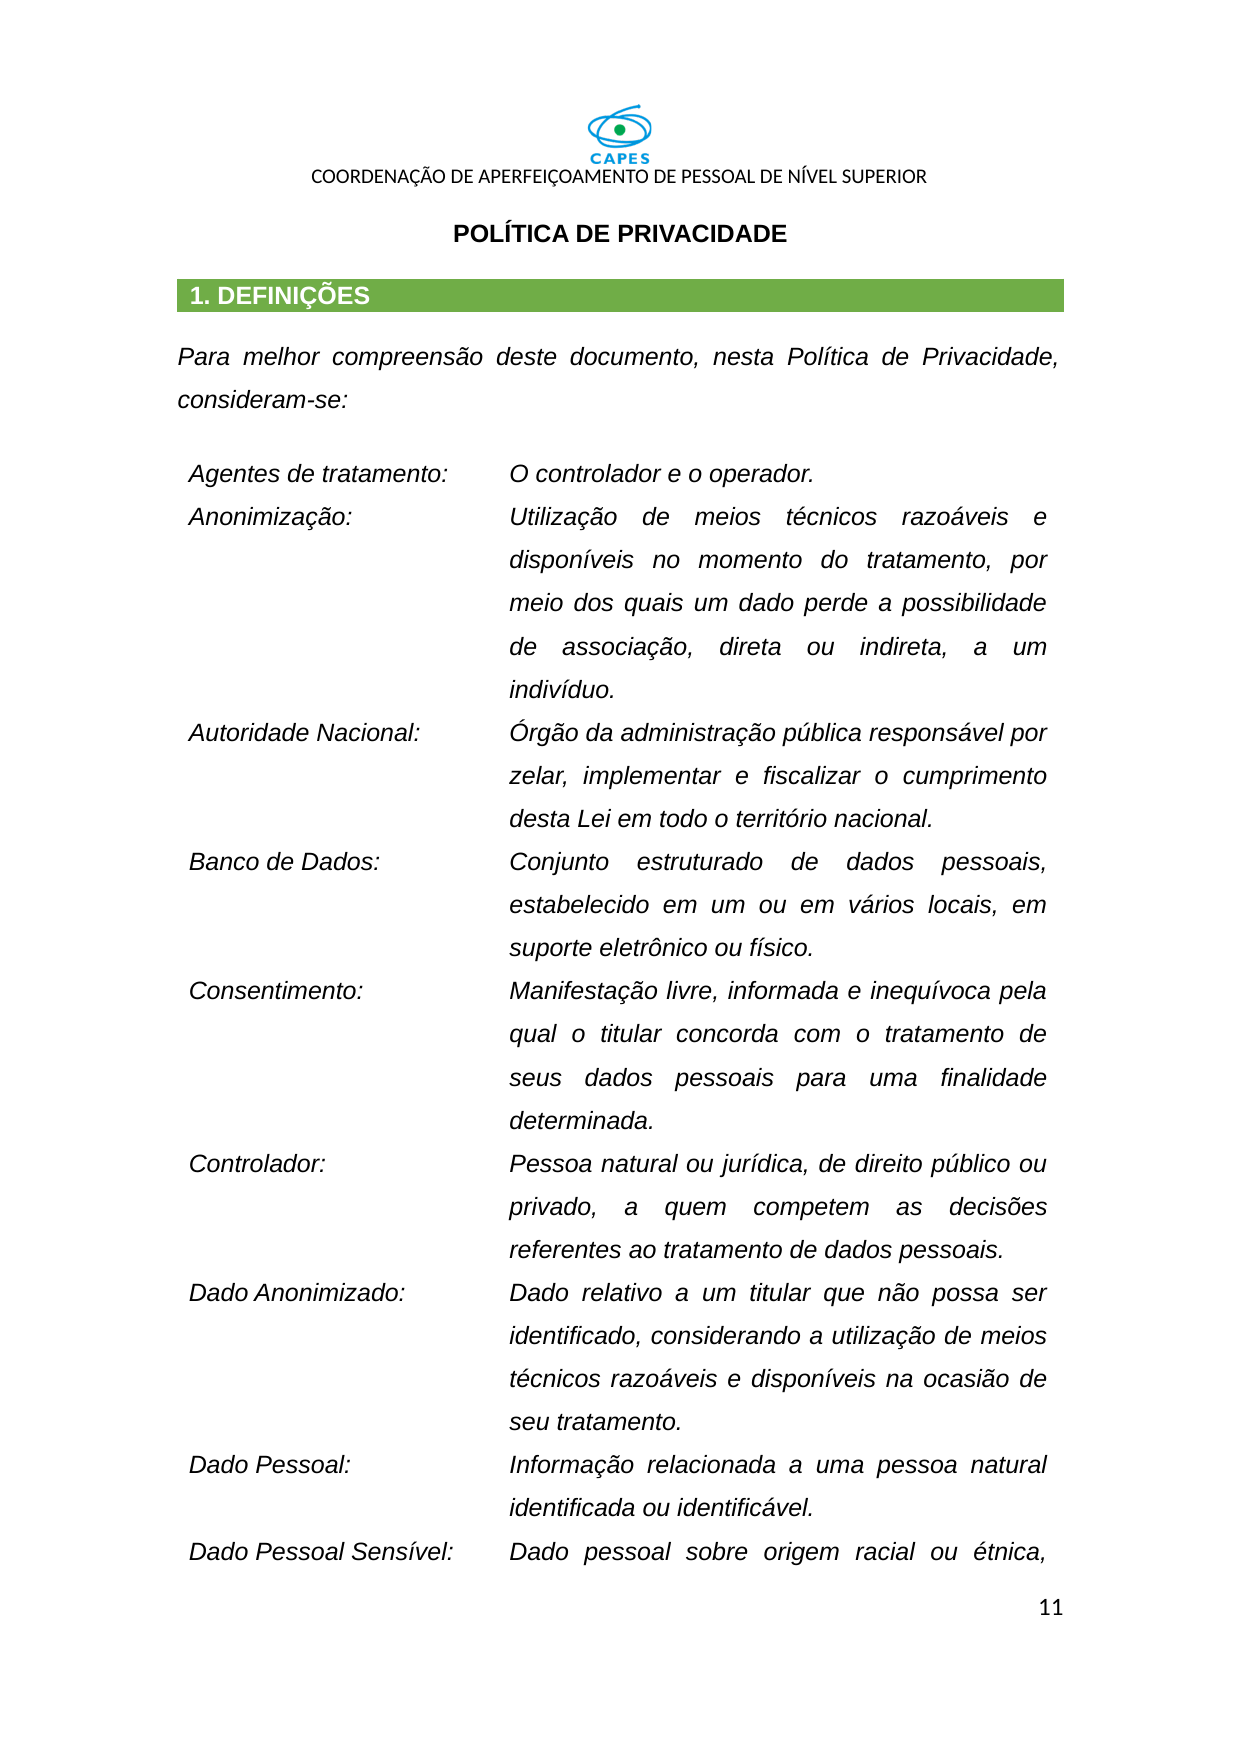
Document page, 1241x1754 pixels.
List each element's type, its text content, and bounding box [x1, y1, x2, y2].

table_cell Consentimento: [177, 976, 498, 1149]
table_cell Conjunto estruturado de dados pessoais, estabelecido em um ou em vários locais, em suporte eletrônico ou físico. [498, 847, 1062, 976]
picture [599, 119, 644, 140]
table_cell Dado Anonimizado: [177, 1278, 498, 1450]
table_cell Dado Pessoal Sensível: [177, 1536, 498, 1568]
picture [603, 141, 623, 145]
table_cell Dado Pessoal: [177, 1450, 498, 1536]
table_cell Órgão da administração pública responsável por zelar, implementar e fiscalizar o cumprimento desta Lei em todo o território nacional. [498, 718, 1062, 847]
table_header O controlador e o operador. [498, 459, 1062, 502]
table_cell Anonimização: [177, 502, 498, 718]
table_cell Utilização de meios técnicos razoáveis e disponíveis no momento do tratamento, por meio dos quais um dado perde a possibilidade de associação, direta ou indireta, a um indivíduo. [498, 502, 1062, 718]
table_cell Manifestação livre, informada e inequívoca pela qual o titular concorda com o tratamento de seus dados pessoais para uma finalidade determinada. [498, 976, 1062, 1149]
picture [591, 119, 604, 133]
table_cell Pessoa natural ou jurídica, de direito público ou privado, a quem competem as decisões referentes ao tratamento de dados pessoais. [498, 1149, 1062, 1278]
picture [587, 104, 637, 125]
text POLÍTICA DE PRIVACIDADE [177, 219, 1063, 248]
picture [587, 130, 652, 164]
picture [629, 117, 649, 133]
table_header Agentes de tratamento: [177, 459, 498, 502]
table_cell Informação relacionada a uma pessoa natural identificada ou identificável. [498, 1450, 1062, 1536]
text Para melhor compreensão deste documento, nesta Política de Privacidade, consideram-se: [177, 342, 1063, 414]
table_cell Banco de Dados: [177, 847, 498, 976]
picture [618, 104, 652, 123]
table_cell Controlador: [177, 1149, 498, 1278]
table_cell Dado relativo a um titular que não possa ser identificado, considerando a utilização de meios técnicos razoáveis e disponíveis na ocasião de seu tratamento. [498, 1278, 1062, 1450]
table_cell Autoridade Nacional: [177, 718, 498, 847]
table_header 1. DEFINIÇÕES [179, 281, 1062, 310]
